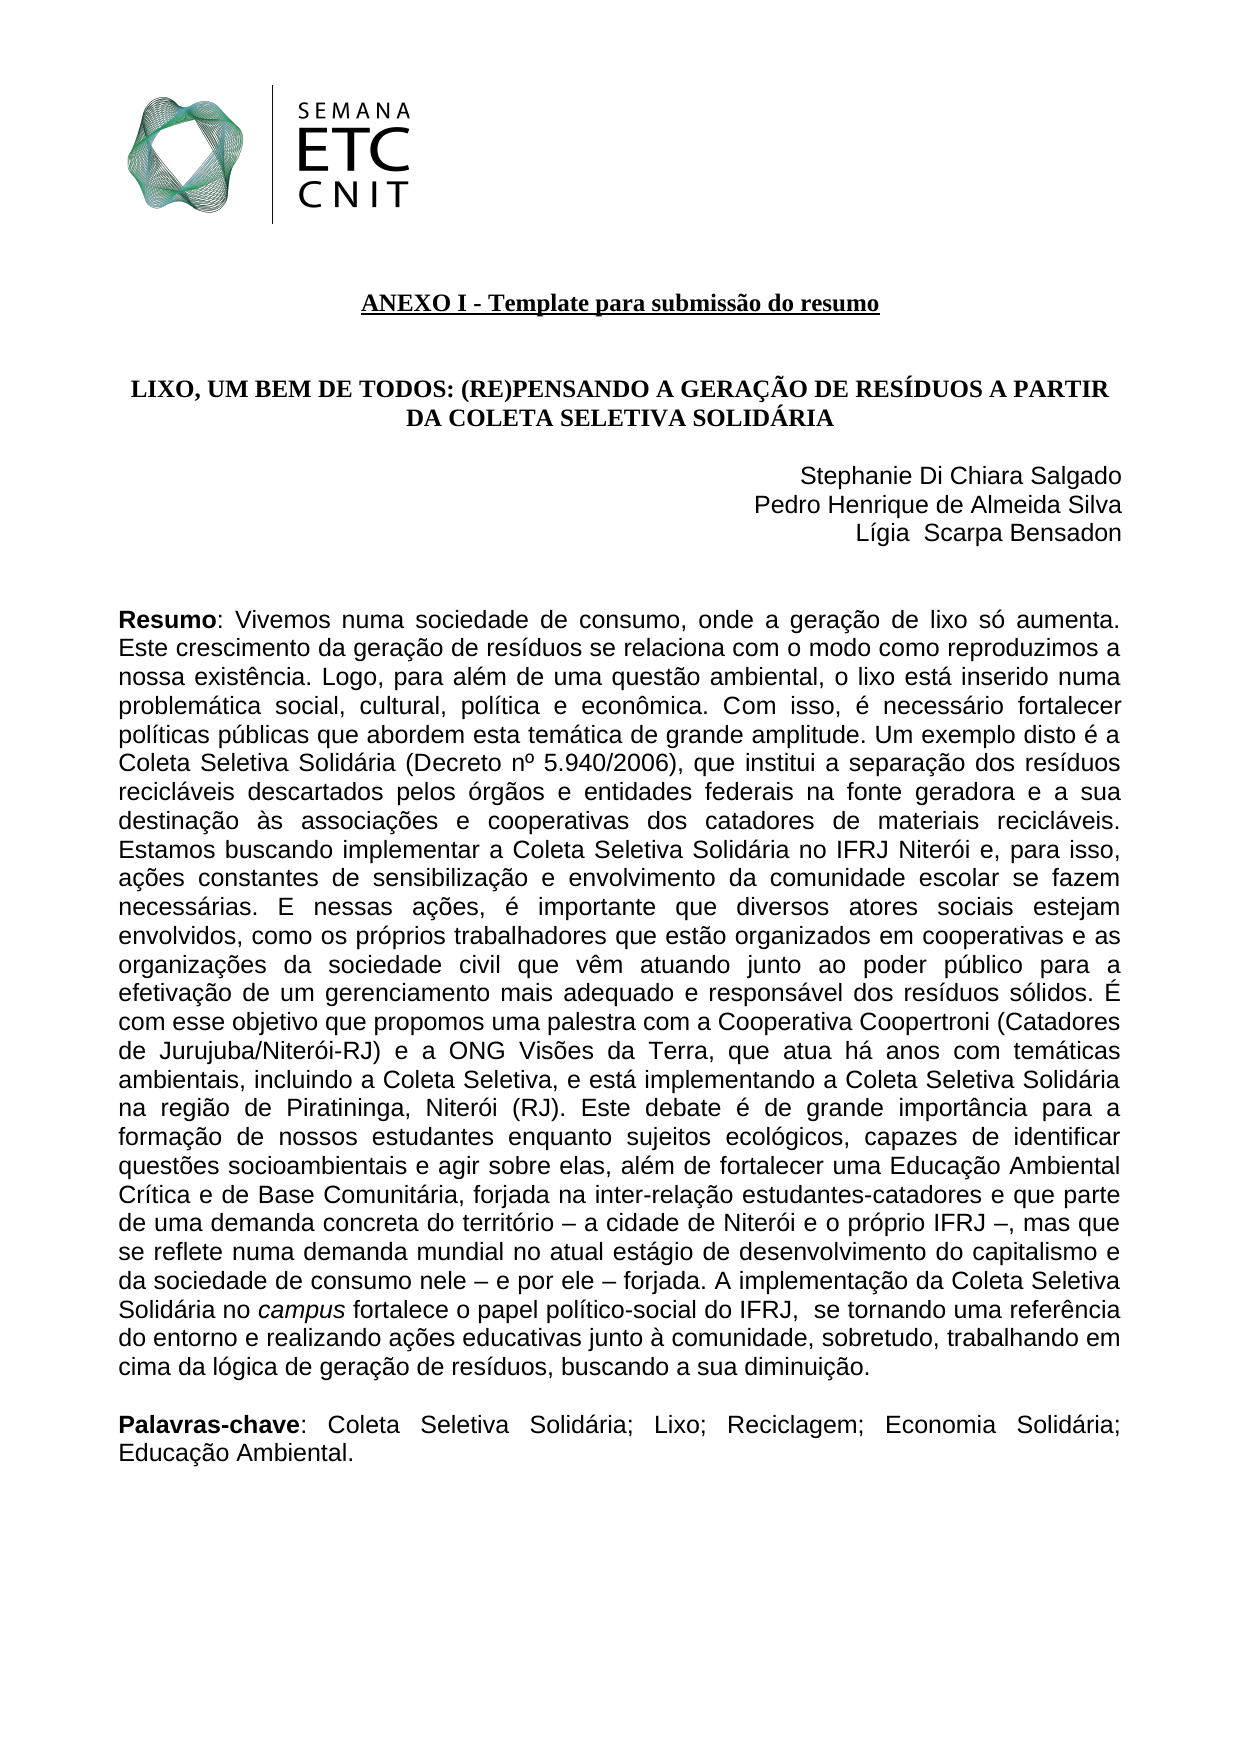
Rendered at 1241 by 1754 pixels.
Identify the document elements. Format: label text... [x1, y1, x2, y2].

text Pedro Henrique de Almeida Silva [118, 489, 1122, 518]
text Stephanie Di Chiara Salgado [118, 461, 1122, 489]
text Lígia Scarpa Bensadon [118, 518, 1122, 547]
picture [127, 85, 410, 224]
text LIXO, UM BEM DE TODOS: (RE)PENSANDO A GERAÇÃO DE RESÍDUOS A PARTIR DA COLETA SELETIVA SOLIDÁRIA [118, 374, 1122, 432]
text Palavras-chave: Coleta Seletiva Solidária; Lixo; Reciclagem; Economia Solidária; Educação Ambiental. [118, 1409, 1122, 1467]
text ANEXO I - Template para submissão do resumo [118, 288, 1122, 317]
text Resumo: Vivemos numa sociedade de consumo, onde a geração de lixo só aumenta. Este crescimento da geração de resíduos se relaciona com o modo como reproduzimos a nossa existência. Logo, para além de uma questão ambiental, o lixo está inserido numa problemática social, cultural, política e econômica. Com isso, é necessário fortalecer políticas públicas que abordem esta temática de grande amplitude. Um exemplo disto é a Coleta Seletiva Solidária (Decreto nº 5.940/2006), que institui a separação dos resíduos recicláveis descartados pelos órgãos e entidades federais na fonte geradora e a sua destinação às associações e cooperativas dos catadores de materiais recicláveis. Estamos buscando implementar a Coleta Seletiva Solidária no IFRJ Niterói e, para isso, ações constantes de sensibilização e envolvimento da comunidade escolar se fazem necessárias. E nessas ações, é importante que diversos atores sociais estejam envolvidos, como os próprios trabalhadores que estão organizados em cooperativas e as organizações da sociedade civil que vêm atuando junto ao poder público para a efetivação de um gerenciamento mais adequado e responsável dos resíduos sólidos. É com esse objetivo que propomos uma palestra com a Cooperativa Coopertroni (Catadores de Jurujuba/Niterói-RJ) e a ONG Visões da Terra, que atua há anos com temáticas ambientais, incluindo a Coleta Seletiva, e está implementando a Coleta Seletiva Solidária na região de Piratininga, Niterói (RJ). Este debate é de grande importância para a formação de nossos estudantes enquanto sujeitos ecológicos, capazes de identificar questões socioambientais e agir sobre elas, além de fortalecer uma Educação Ambiental Crítica e de Base Comunitária, forjada na inter-relação estudantes-catadores e que parte de uma demanda concreta do território – a cidade de Niterói e o próprio IFRJ –, mas que se reflete numa demanda mundial no atual estágio de desenvolvimento do capitalismo e da sociedade de consumo nele – e por ele – forjada. A implementação da Coleta Seletiva Solidária no campus fortalece o papel político-social do IFRJ, se tornando uma referência do entorno e realizando ações educativas junto à comunidade, sobretudo, trabalhando em cima da lógica de geração de resíduos, buscando a sua diminuição. [118, 604, 1122, 1381]
